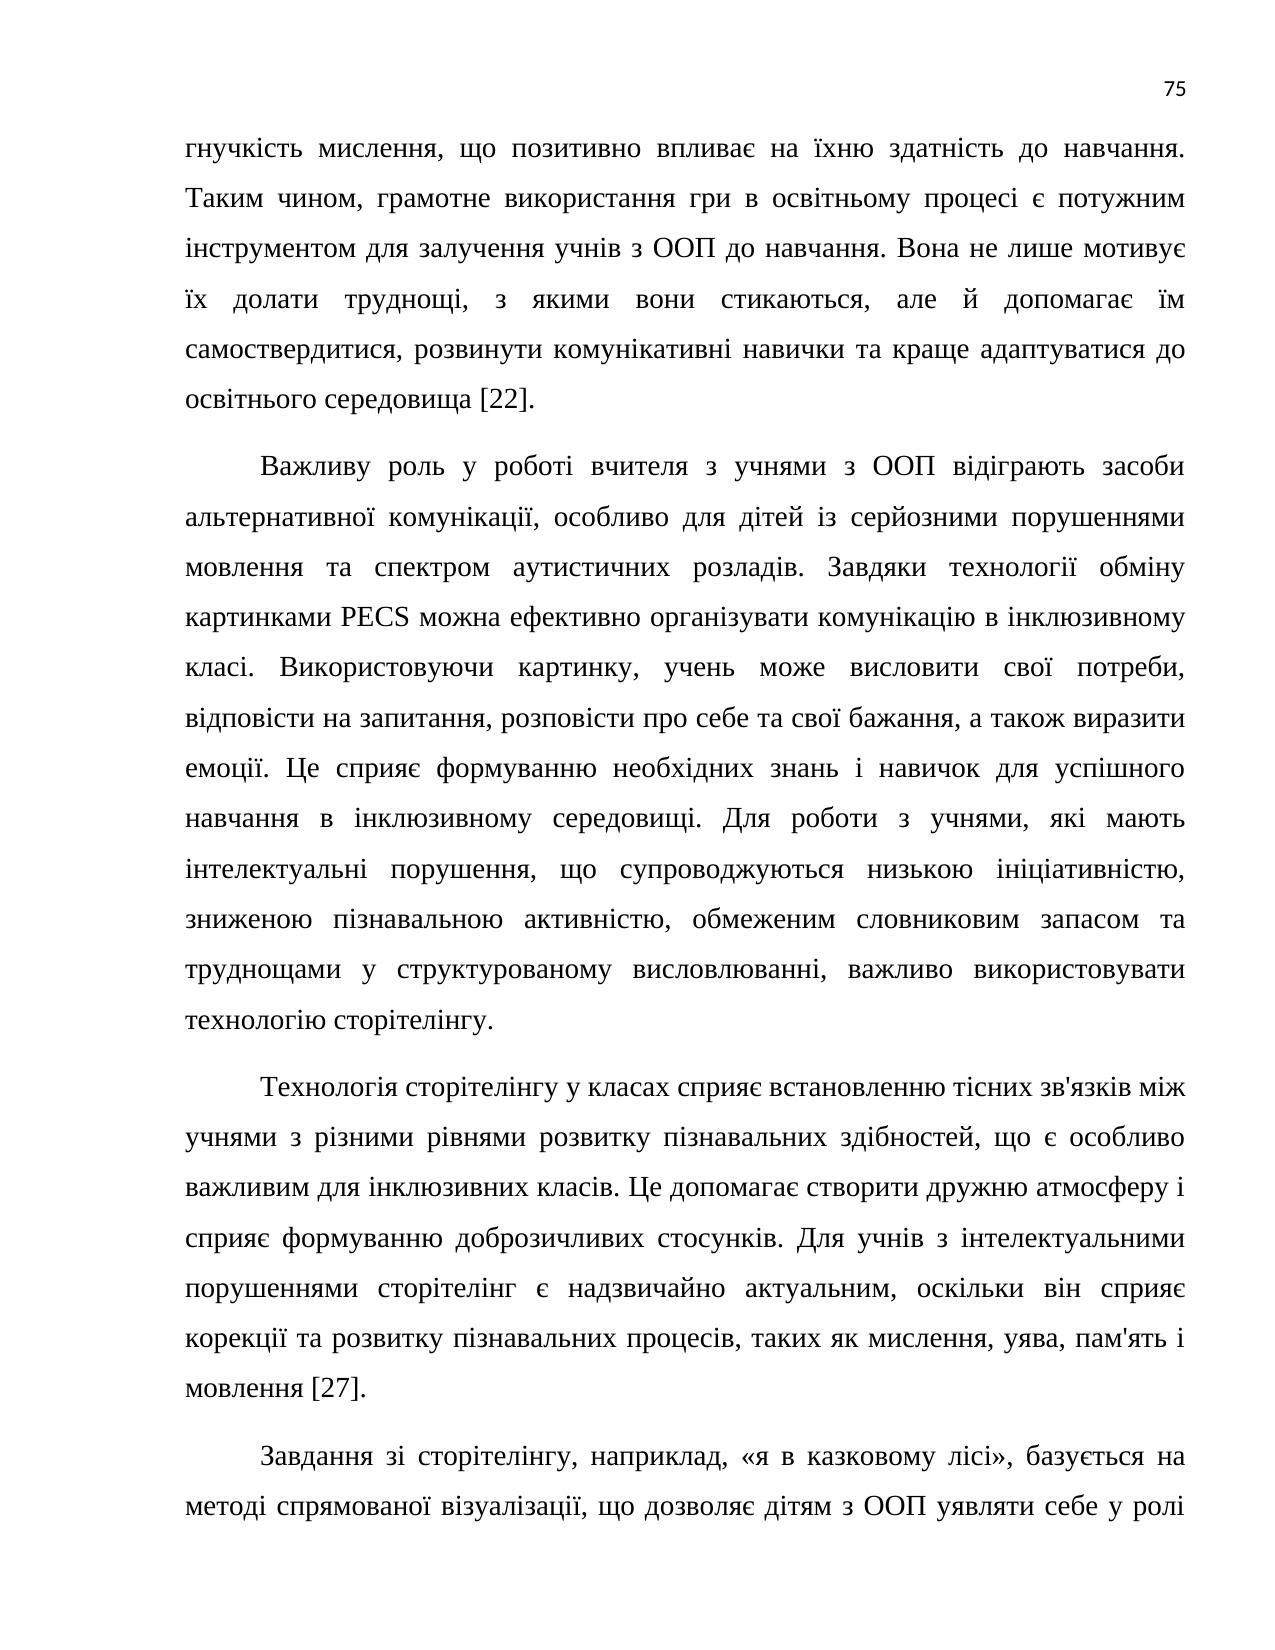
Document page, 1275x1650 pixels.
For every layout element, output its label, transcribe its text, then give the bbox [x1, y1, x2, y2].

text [185, 130, 1186, 415]
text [185, 1438, 1186, 1521]
text Важливу роль у роботі вчителя з учнями з ООП відіграють засоби альтернативної комунікації, особливо для дітей із серйозними порушеннями мовлення та спектром аутистичних розладів. Завдяки технології обміну картинками PECS можна ефективно організувати комунікацію в інклюзивному класі. Використовуючи картинку, учень може висловити свої потреби, відповісти на запитання, розповісти про себе та свої бажання, а також виразити емоції. Це сприяє формуванню необхідних знань і навичок для успішного навчання в інклюзивному середовищі. Для роботи з учнями, які мають інтелектуальні порушення, що супроводжуються низькою ініціативністю, зниженою пізнавальною активністю, обмеженим словниковим запасом та труднощами у структурованому висловлюванні, важливо використовувати технологію сторітелінгу. [185, 448, 1186, 1035]
text Технологія сторітелінгу у класах сприяє встановленню тісних зв'язків між учнями з різними рівнями розвитку пізнавальних здібностей, що є особливо важливим для інклюзивних класів. Це допомагає створити дружню атмосферу і сприяє формуванню доброзичливих стосунків. Для учнів з інтелектуальними порушеннями сторітелінг є надзвичайно актуальним, оскільки він сприяє корекції та розвитку пізнавальних процесів, таких як мислення, уява, пам'ять і мовлення [27]. [185, 1069, 1186, 1404]
